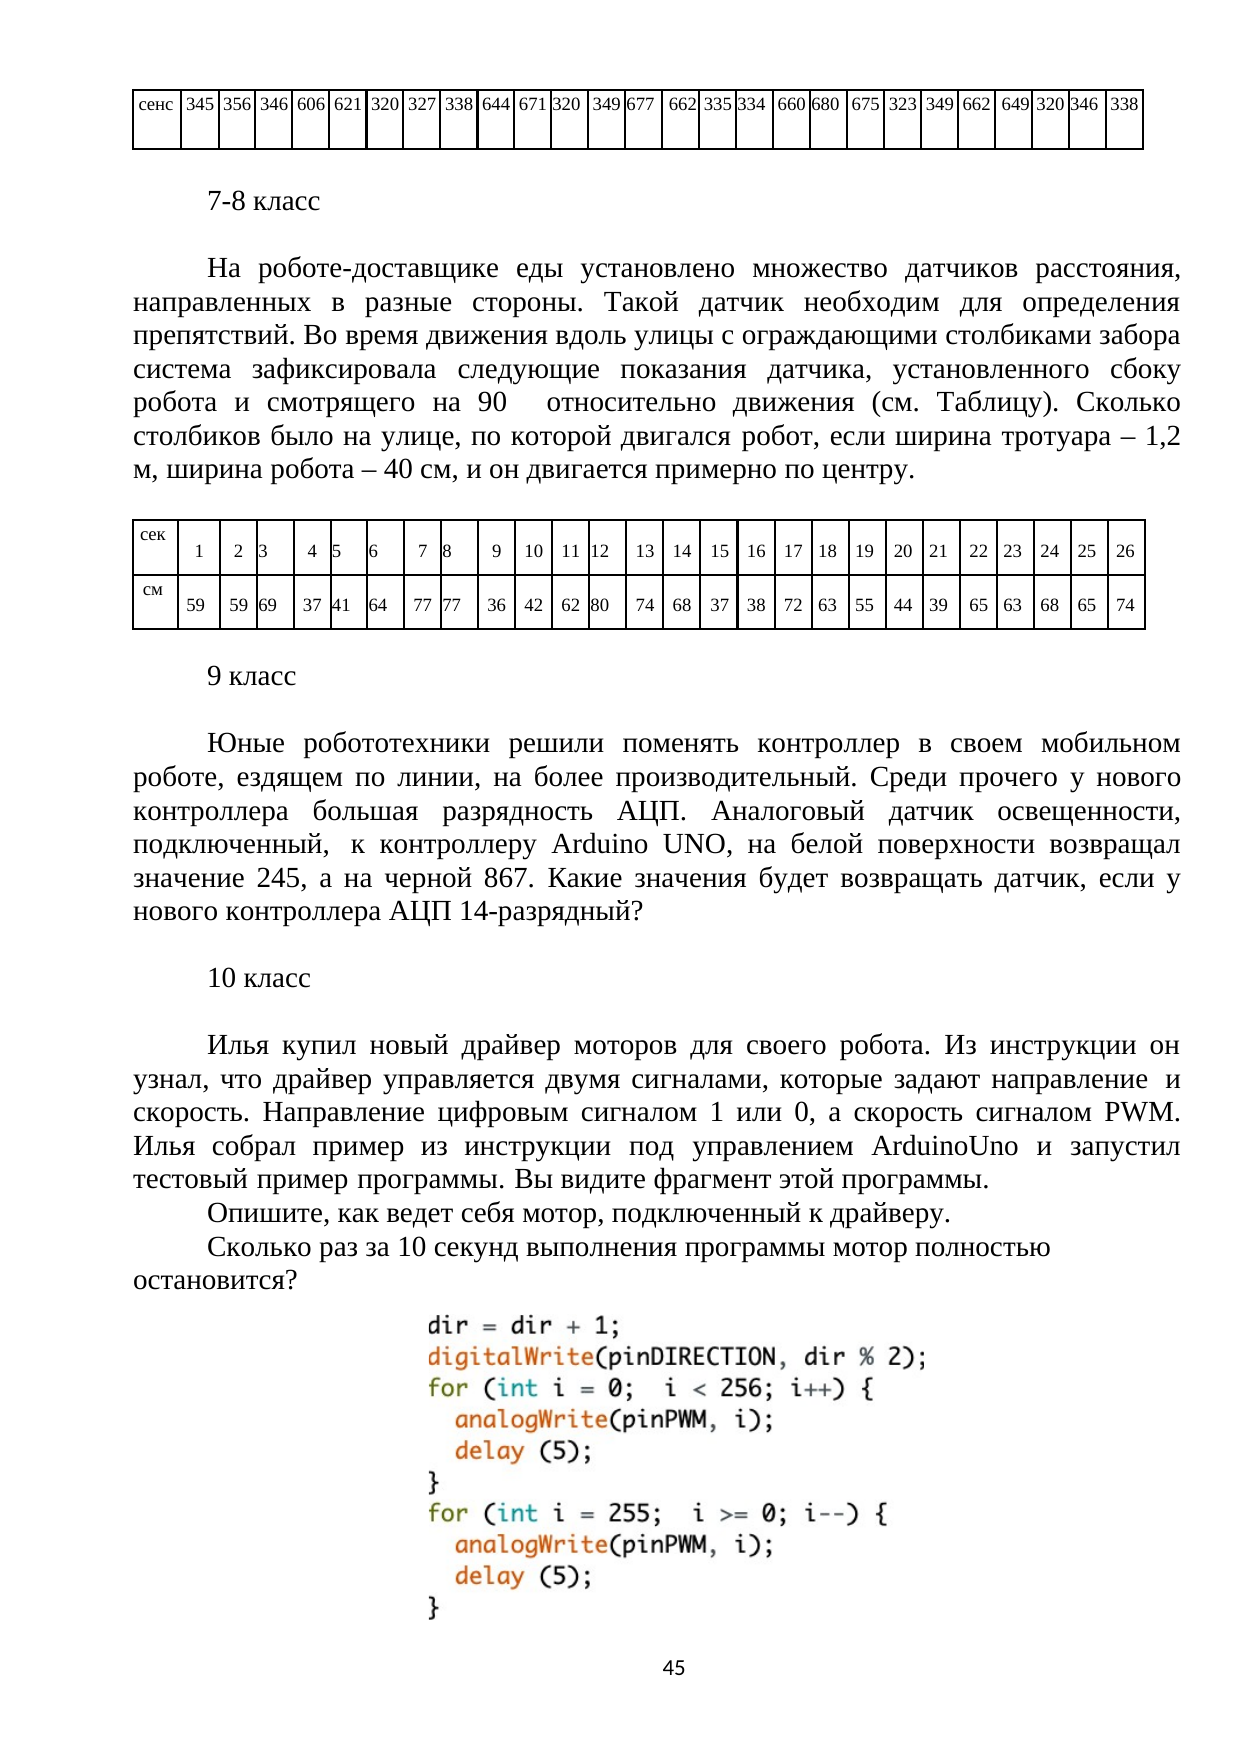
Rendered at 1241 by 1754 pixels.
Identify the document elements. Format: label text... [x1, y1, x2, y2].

table_cell 660 [774, 91, 809, 148]
table_header 20 [887, 521, 922, 573]
table_cell 63 [998, 576, 1033, 628]
text 10 класс [133, 960, 1181, 994]
table_header 25 [1072, 521, 1107, 573]
text Илья купил новый драйвер моторов для своего робота. Из инструкции он узнал, что драйвер управляется двумя сигналами, которые задают направление и скорость. Направление цифровым сигналом 1 или 0, а скорость сигналом PWM. Илья собрал пример из инструкции под управлением ArduinoUno и запустил тестовый пример программы. Вы видите фрагмент этой программы. [133, 1027, 1181, 1195]
table_header 13 [627, 521, 662, 573]
table_cell 74 [627, 576, 662, 628]
table_cell 621 [330, 91, 365, 148]
table_cell 338 [441, 91, 476, 148]
table_cell 77 [405, 576, 440, 628]
table_cell 80 [590, 576, 625, 628]
table_cell 320 [1033, 91, 1068, 148]
table_cell 59 [179, 576, 219, 628]
table_cell 327 [404, 91, 439, 148]
table_cell 320 [552, 91, 587, 148]
table_header 18 [813, 521, 848, 573]
table_cell 37 [701, 576, 736, 628]
table_header 12 [590, 521, 625, 573]
table_header 8 [442, 521, 477, 573]
table_cell 59 [221, 576, 256, 628]
table_header 21 [924, 521, 959, 573]
table_header 22 [961, 521, 996, 573]
table_header 6 [368, 521, 403, 573]
table_cell 77 [442, 576, 477, 628]
table_header 9 [479, 521, 514, 573]
table_cell 335 [700, 91, 735, 148]
table_header 1 [179, 521, 219, 573]
table_header 11 [553, 521, 588, 573]
table_cell 63 [813, 576, 848, 628]
table_cell 72 [776, 576, 811, 628]
table_header 15 [701, 521, 736, 573]
table_cell 345 [182, 91, 218, 148]
table_cell 41 [332, 576, 366, 628]
table_header 14 [664, 521, 699, 573]
table_cell 356 [220, 91, 254, 148]
table_cell 349 [922, 91, 957, 148]
text 9 класс [133, 658, 1181, 692]
table_cell 662 [959, 91, 994, 148]
table_header 2 [221, 521, 256, 573]
table_header 17 [776, 521, 811, 573]
table_cell 38 [739, 576, 774, 628]
text Юные робототехники решили поменять контроллер в своем мобильном роботе, ездящем по линии, на более производительный. Среди прочего у нового контроллера большая разрядность АЦП. Аналоговый датчик освещенности, подключенный, к контроллеру Arduino UNO, на белой поверхности возвращал значение 245, а на черной 867. Какие значения будет возвращать датчик, если у нового контроллера АЦП 14-разрядный? [133, 726, 1181, 927]
table_cell 671 [515, 91, 550, 148]
table_cell 323 [885, 91, 920, 148]
picture [428, 1314, 924, 1620]
table_cell 675 [848, 91, 883, 148]
table_cell 606 [293, 91, 328, 148]
table_cell сенс [134, 91, 180, 148]
table_cell 349 [589, 91, 624, 148]
table_cell 680 [811, 91, 846, 148]
table_cell 62 [553, 576, 588, 628]
table_cell 55 [850, 576, 885, 628]
table_cell 65 [961, 576, 996, 628]
text Сколько раз за 10 секунд выполнения программы мотор полностью остановится? [133, 1229, 1181, 1296]
table_header 3 [258, 521, 293, 573]
table_cell 644 [479, 91, 513, 148]
table_cell 338 [1107, 91, 1142, 148]
table_cell 649 [996, 91, 1031, 148]
table_cell 44 [887, 576, 922, 628]
table_header 19 [850, 521, 885, 573]
table_header 5 [332, 521, 366, 573]
table_cell 65 [1072, 576, 1107, 628]
table_cell 320 [368, 91, 402, 148]
table_header 24 [1035, 521, 1070, 573]
table_header 16 [739, 521, 774, 573]
table_header сек [134, 521, 177, 573]
table_cell 69 [258, 576, 293, 628]
table_header 23 [998, 521, 1033, 573]
table_cell 68 [664, 576, 699, 628]
text На роботе-доставщике еды установлено множество датчиков расстояния, направленных в разные стороны. Такой датчик необходим для определения препятствий. Во время движения вдоль улицы с ограждающими столбиками забора система зафиксировала следующие показания датчика, установленного сбоку робота и смотрящего на 90 относительно движения (см. Таблицу). Сколько столбиков было на улице, по которой двигался робот, если ширина тротуара – 1,2 м, ширина робота – 40 см, и он двигается примерно по центру. [133, 250, 1181, 485]
table_cell 36 [479, 576, 514, 628]
table_cell 42 [516, 576, 551, 628]
table_cell см [134, 576, 177, 628]
text Опишите, как ведет себя мотор, подключенный к драйверу. [133, 1195, 1181, 1229]
table_cell 74 [1109, 576, 1144, 628]
table_cell 346 [1070, 91, 1105, 148]
table_header 10 [516, 521, 551, 573]
table_cell 68 [1035, 576, 1070, 628]
table_header 26 [1109, 521, 1144, 573]
table_header 4 [295, 521, 330, 573]
table_cell 334 [737, 91, 772, 148]
table_cell 662 [663, 91, 698, 148]
table_header 7 [405, 521, 440, 573]
text 7-8 класс [133, 183, 1181, 217]
table_cell 677 [626, 91, 661, 148]
table_cell 346 [256, 91, 291, 148]
table_cell 64 [368, 576, 403, 628]
table_cell 39 [924, 576, 959, 628]
table_cell 37 [295, 576, 330, 628]
